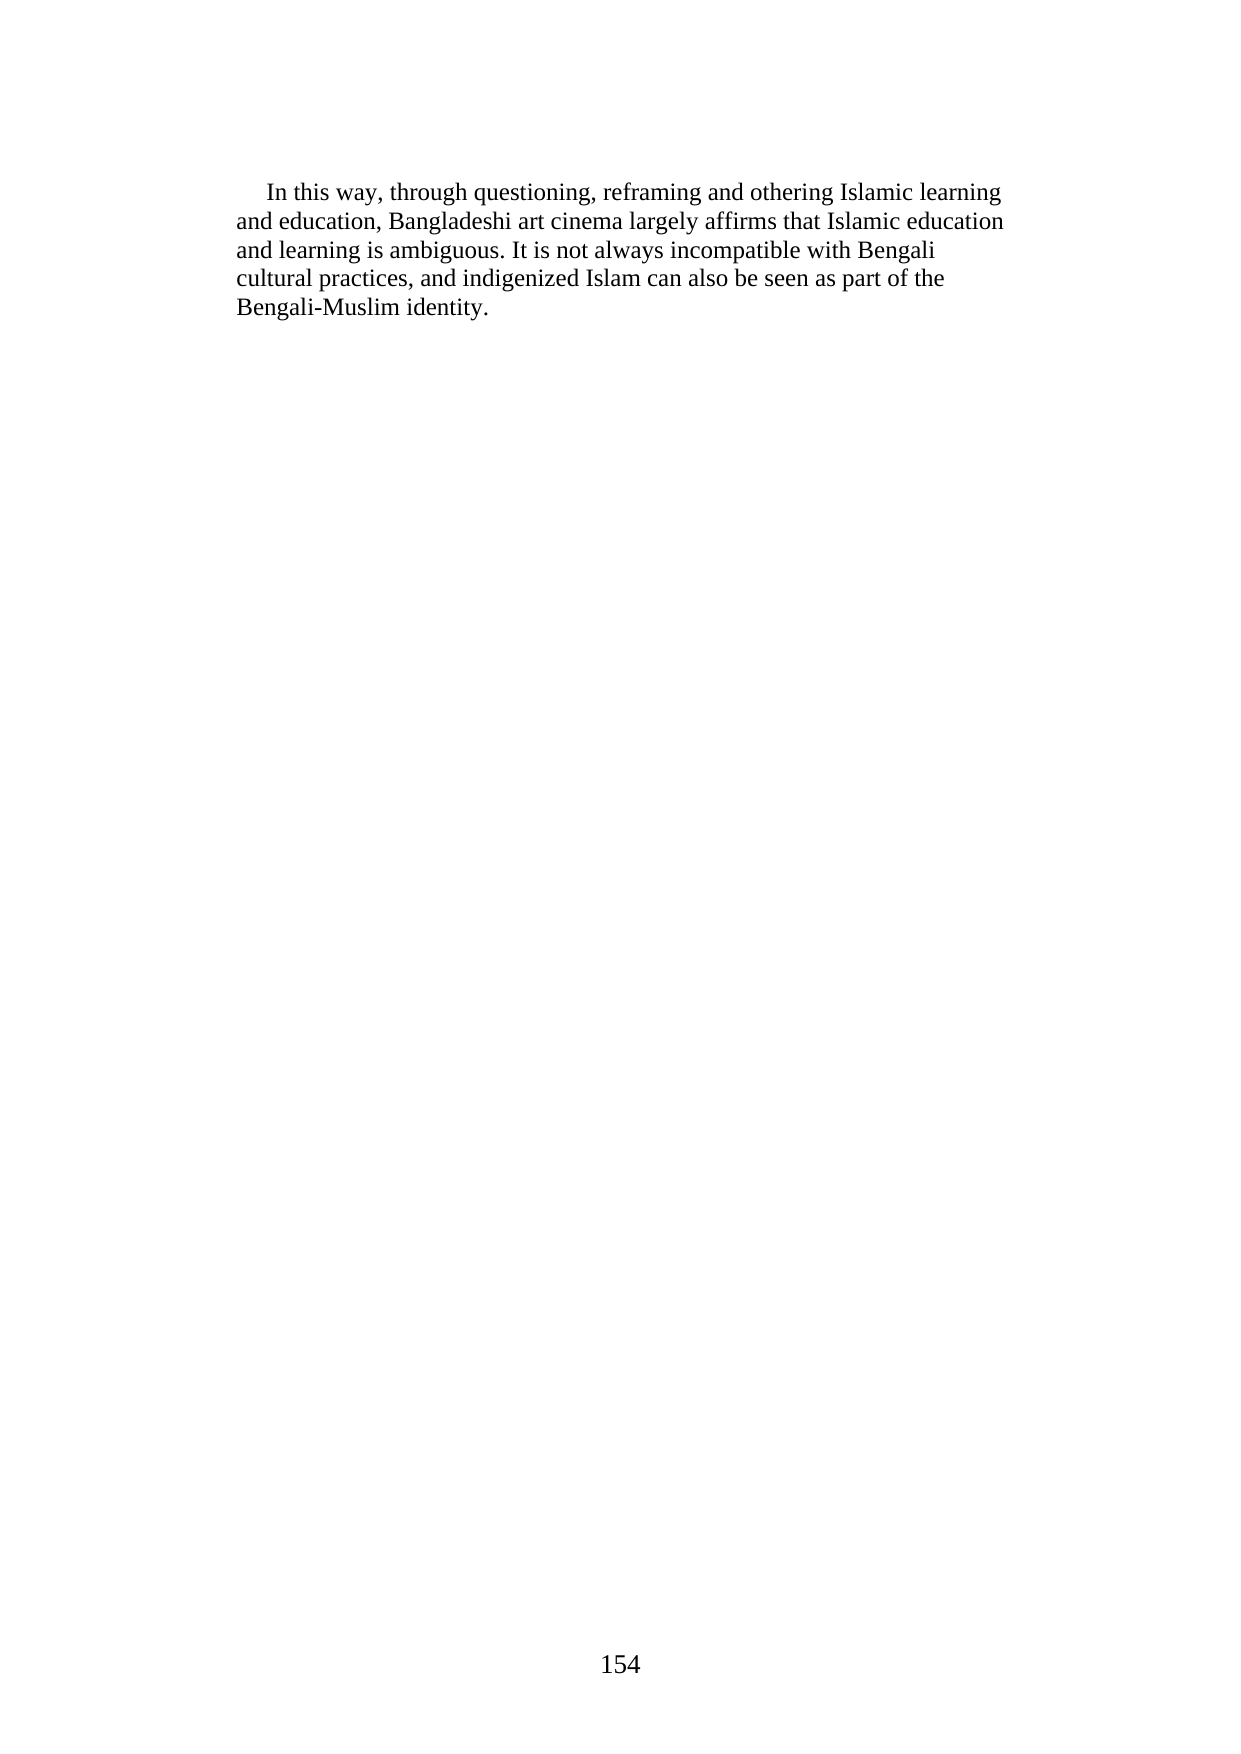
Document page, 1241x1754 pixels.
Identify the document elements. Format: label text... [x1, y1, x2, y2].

text In this way, through questioning, reframing and othering Islamic learning and education, Bangladeshi art cinema largely affirms that Islamic education and learning is ambiguous. It is not always incompatible with Bengali cultural practices, and indigenized Islam can also be seen as part of the Bengali-Muslim identity. [236, 177, 1004, 321]
